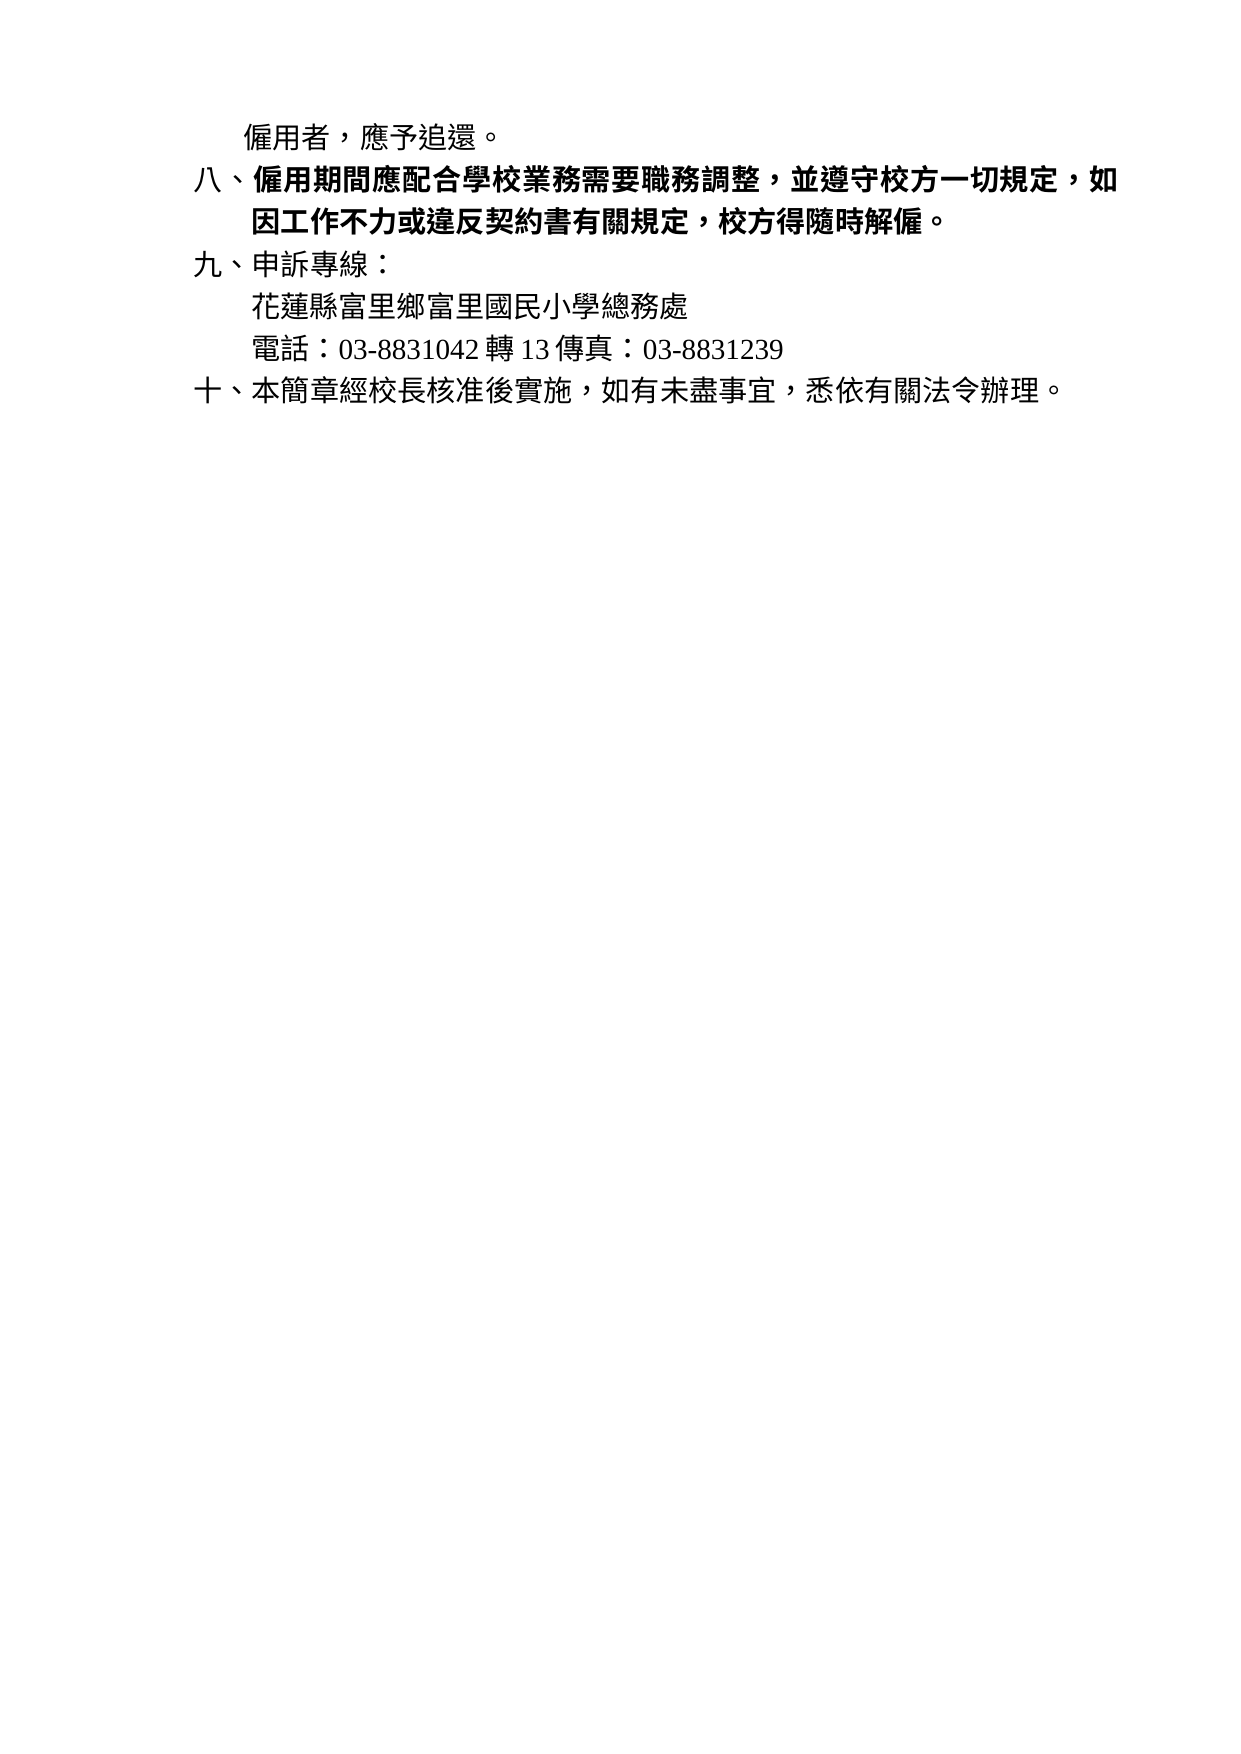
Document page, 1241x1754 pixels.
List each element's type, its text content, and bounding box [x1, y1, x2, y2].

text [243, 114, 1122, 157]
text 十、本簡章經校長核准後實施，如有未盡事宜，悉依有關法令辦理。 [193, 368, 1154, 410]
text 電話：03-8831042轉13傳真：03-8831239 [251, 326, 1122, 368]
text 八、僱用期間應配合學校業務需要職務調整，並遵守校方一切規定，如因工作不力或違反契約書有關規定，校方得隨時解僱。 [193, 157, 1122, 241]
text 花蓮縣富里鄉富里國民小學總務處 [251, 283, 1122, 326]
text 九、申訴專線： [193, 241, 1122, 283]
